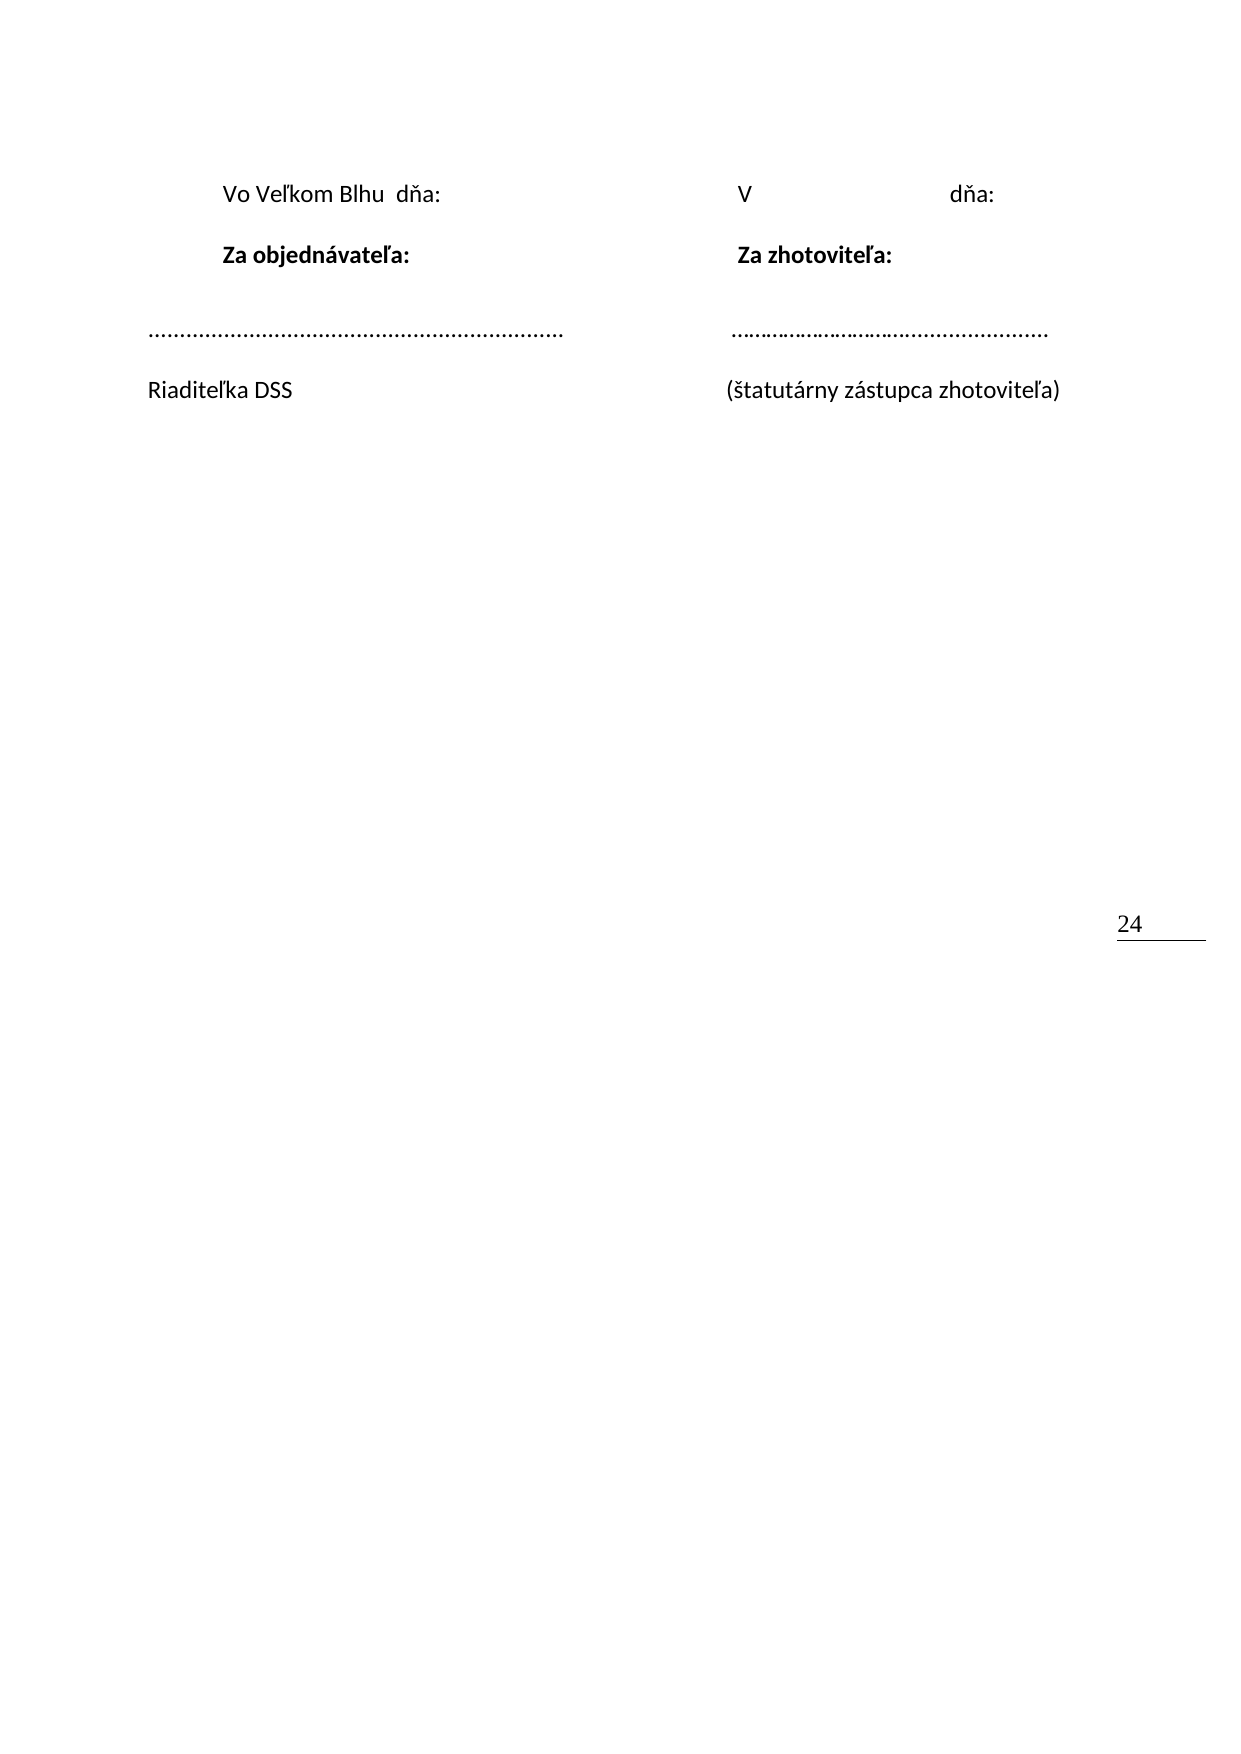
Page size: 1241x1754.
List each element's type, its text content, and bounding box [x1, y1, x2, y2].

text Vo Veľkom Blhu dňa: V dňa: [148, 178, 1107, 209]
text .................................................................. …………………………....................... [148, 313, 1107, 343]
text Riaditeľka DSS (štatutárny zástupca zhotoviteľa) [148, 374, 1107, 404]
text Za objednávateľa: Za zhotoviteľa: [148, 239, 1107, 270]
